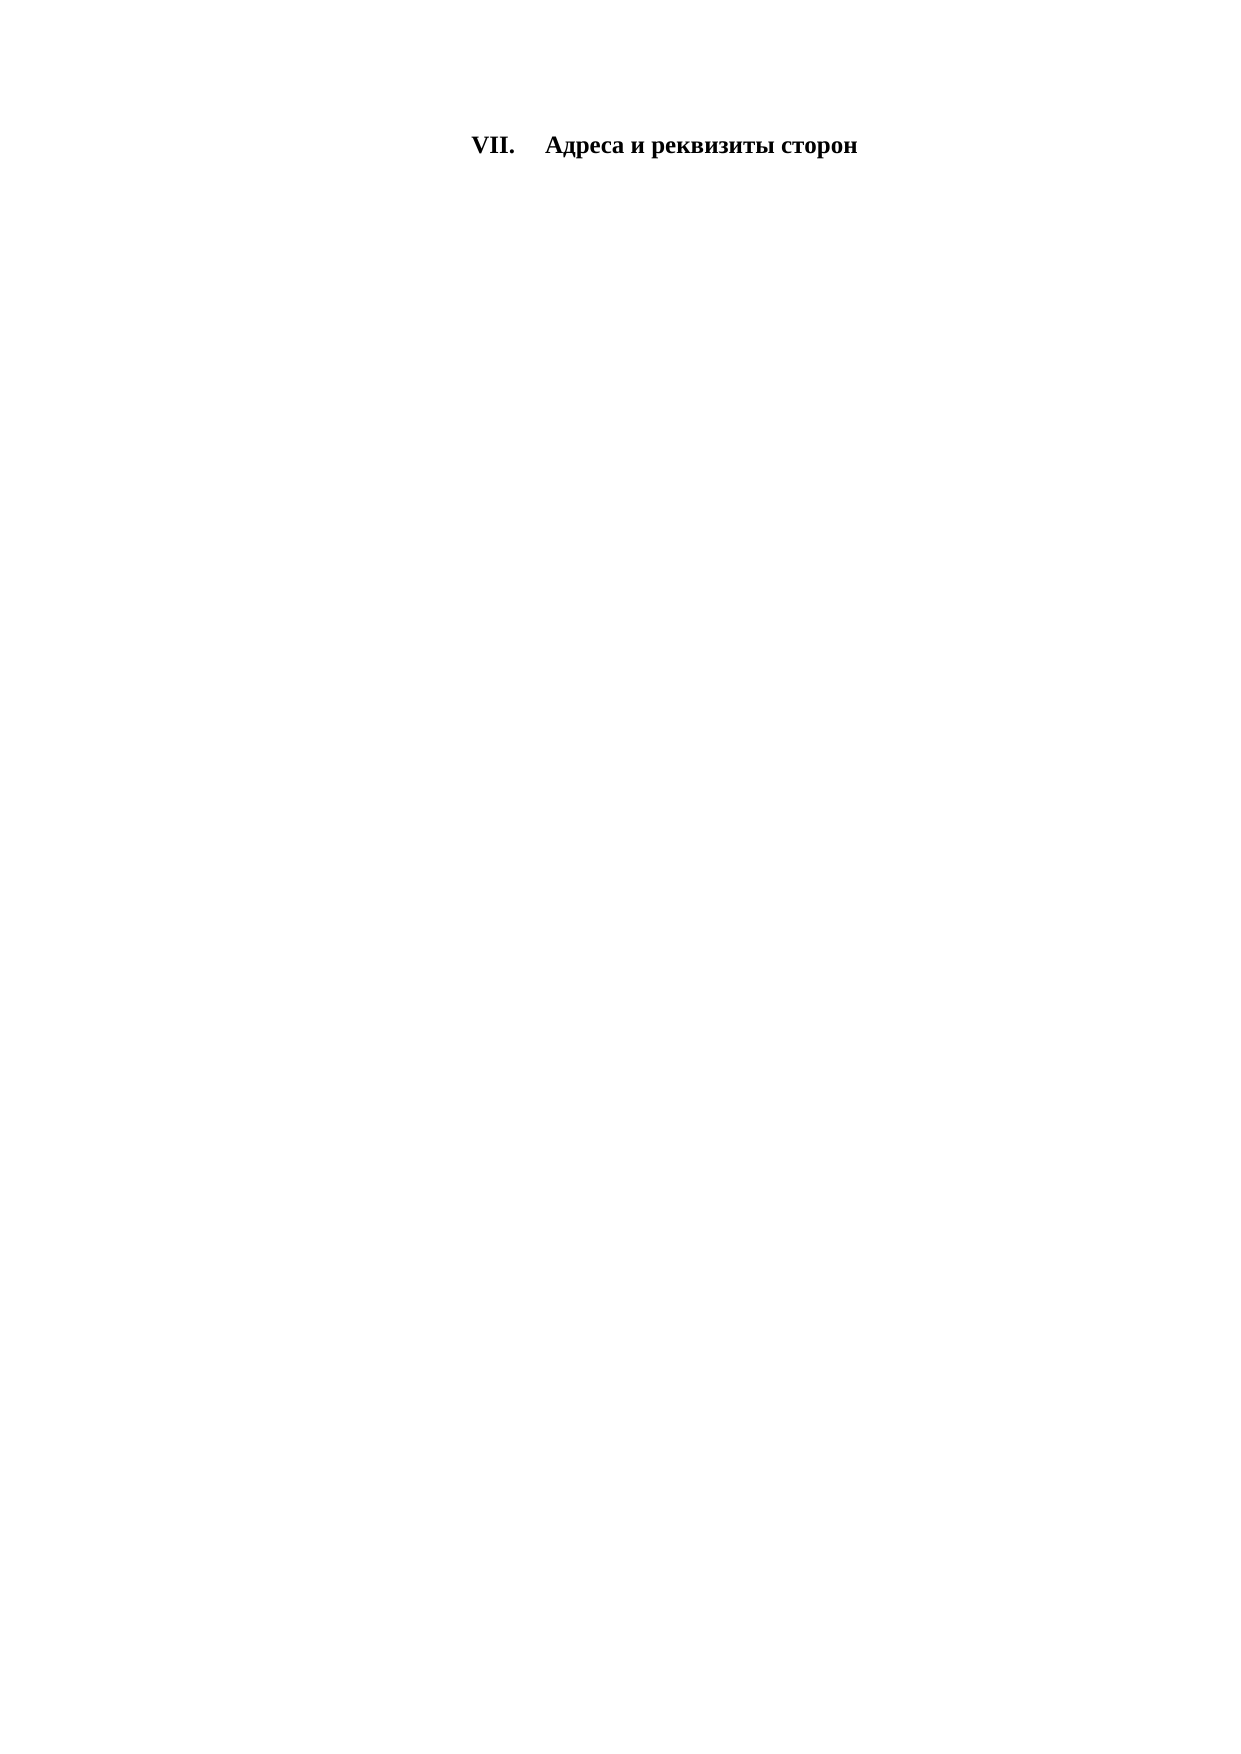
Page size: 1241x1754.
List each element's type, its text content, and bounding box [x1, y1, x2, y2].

list Адреса и реквизиты сторон [177, 130, 1152, 159]
